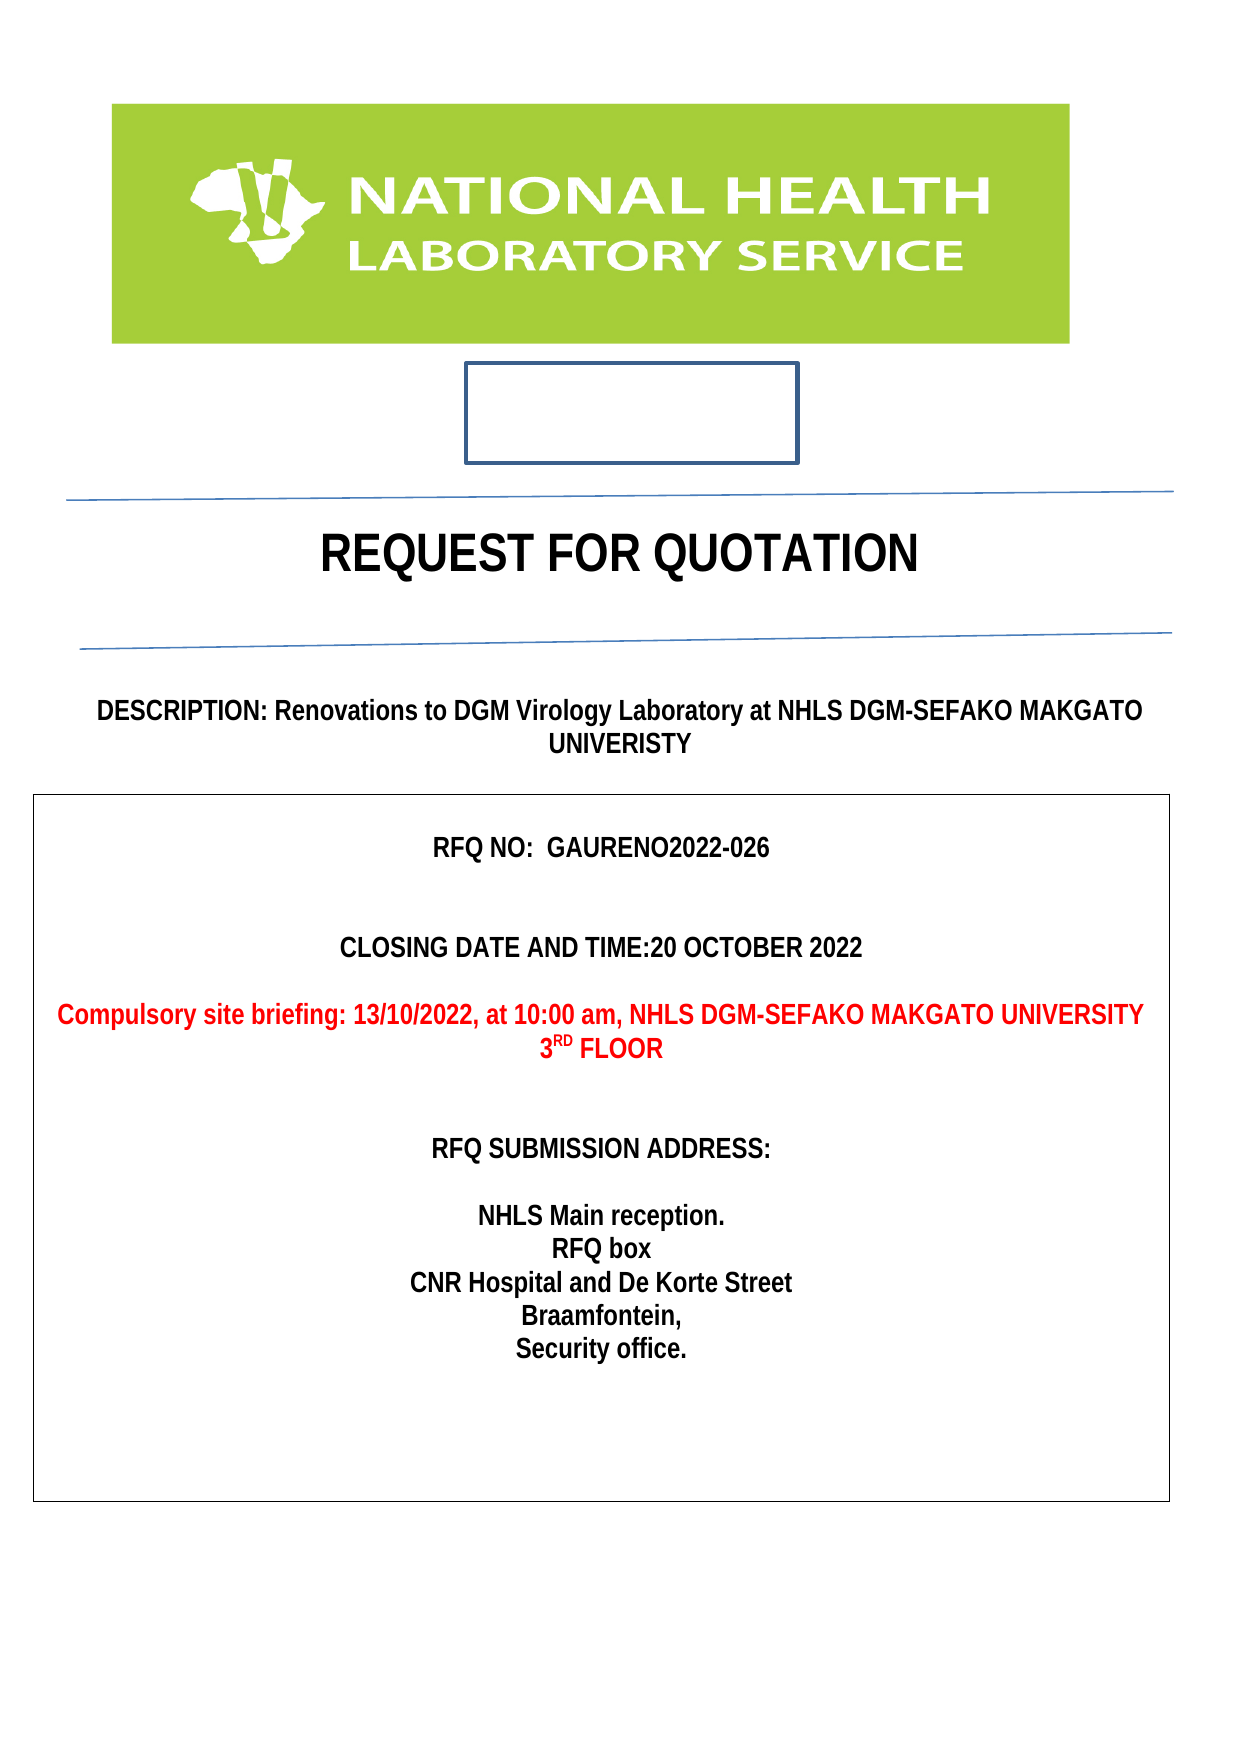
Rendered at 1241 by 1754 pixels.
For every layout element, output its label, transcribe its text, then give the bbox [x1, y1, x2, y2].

list NHLS Main reception. [34, 1195, 1169, 1228]
text DESCRIPTION: Renovations to DGM Virology Laboratory at NHLS DGM-SEFAKO MAKGATO UNIVERISTY [80, 693, 1161, 760]
list Security office. [34, 1328, 1169, 1365]
picture [111, 103, 1070, 344]
list CLOSING DATE AND TIME:20 OCTOBER 2022 [34, 927, 1169, 964]
list RFQ NO: GAURENO2022-026 [34, 827, 1169, 863]
text REQUEST FOR QUOTATION [80, 521, 1161, 583]
list CNR Hospital and De Korte Street [34, 1262, 1169, 1295]
list Compulsory site briefing: 13/10/2022, at 10:00 am, NHLS DGM-SEFAKO MAKGATO UNIVERSITY 3RD FLOOR [34, 994, 1169, 1064]
list RFQ box [34, 1228, 1169, 1262]
list Braamfontein, [34, 1295, 1169, 1328]
list RFQ SUBMISSION ADDRESS: [34, 1128, 1169, 1164]
